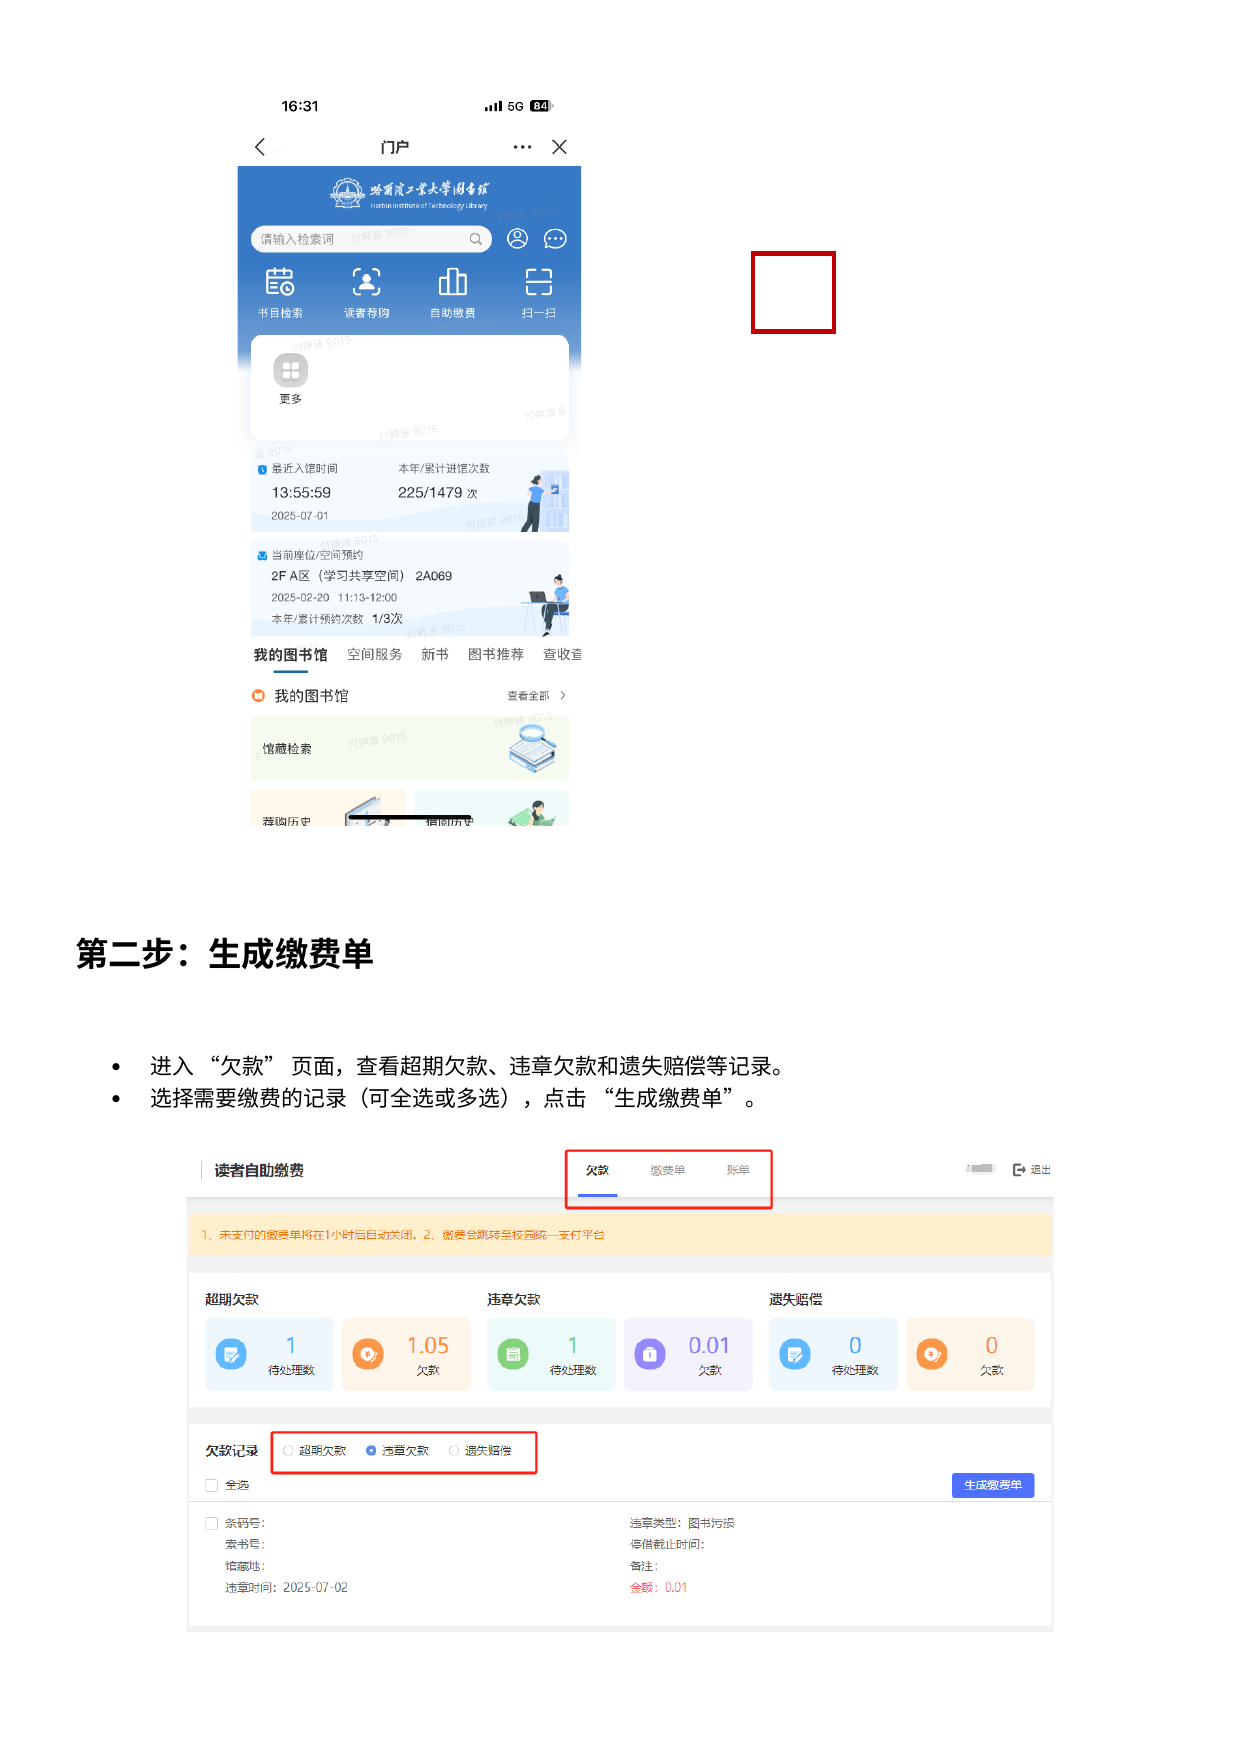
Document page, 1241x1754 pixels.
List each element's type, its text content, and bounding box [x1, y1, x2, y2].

subtitle 第二步：生成缴费单 [75, 919, 1165, 984]
list 进入 “欠款” 页面，查看超期欠款、违章欠款和遗失赔偿等记录。 [112, 1048, 1165, 1081]
list 选择需要缴费的记录（可全选或多选），点击 “生成缴费单”。 [112, 1081, 1165, 1113]
picture [186, 1142, 1054, 1632]
picture [237, 80, 582, 826]
